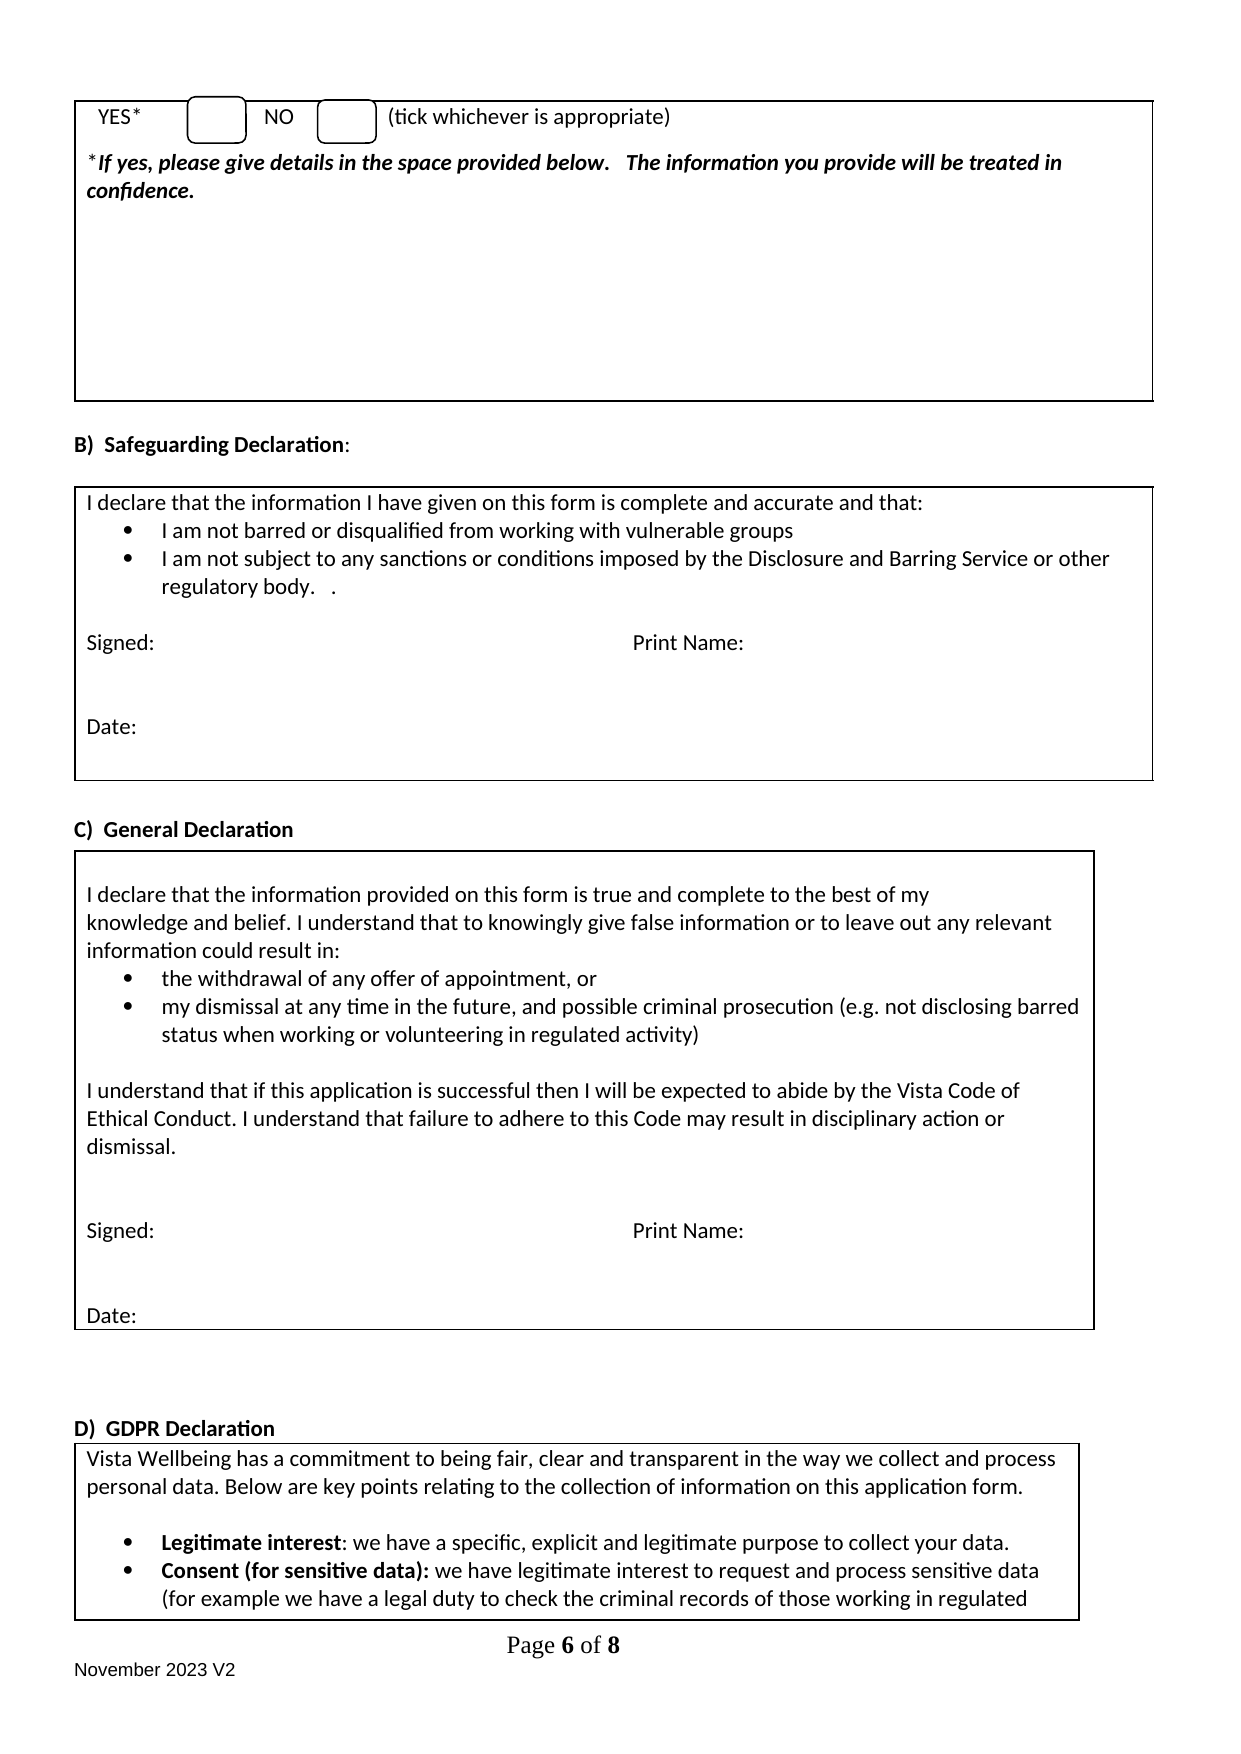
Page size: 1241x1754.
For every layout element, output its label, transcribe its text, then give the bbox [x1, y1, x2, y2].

text B) Safeguarding Declaration: [74, 430, 1211, 458]
text C) General Declaration [74, 816, 1211, 844]
table_header I declare that the information I have given on this form is complete and accurate and that: I am not barred or disqualified from working with vulnerable groups I am not subject to any sanctions or conditions imposed by the Disclosure and Barring Service or other regulatory body. . Signed: Print Name: Date: [76, 488, 1152, 779]
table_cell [76, 102, 1152, 400]
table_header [76, 1444, 1078, 1619]
text D) GDPR Declaration [74, 1414, 1211, 1443]
table_header I declare that the information provided on this form is true and complete to the best of my knowledge and belief. I understand that to knowingly give false information or to leave out any relevant information could result in: the withdrawal of any offer of appointment, or my dismissal at any time in the future, and possible criminal prosecution (e.g. not disclosing barred status when working or volunteering in regulated activity) I understand that if this application is successful then I will be expected to abide by the Vista Code of Ethical Conduct. I understand that failure to adhere to this Code may result in disciplinary action or dismissal. Signed: Print Name: Date: [76, 852, 1093, 1329]
